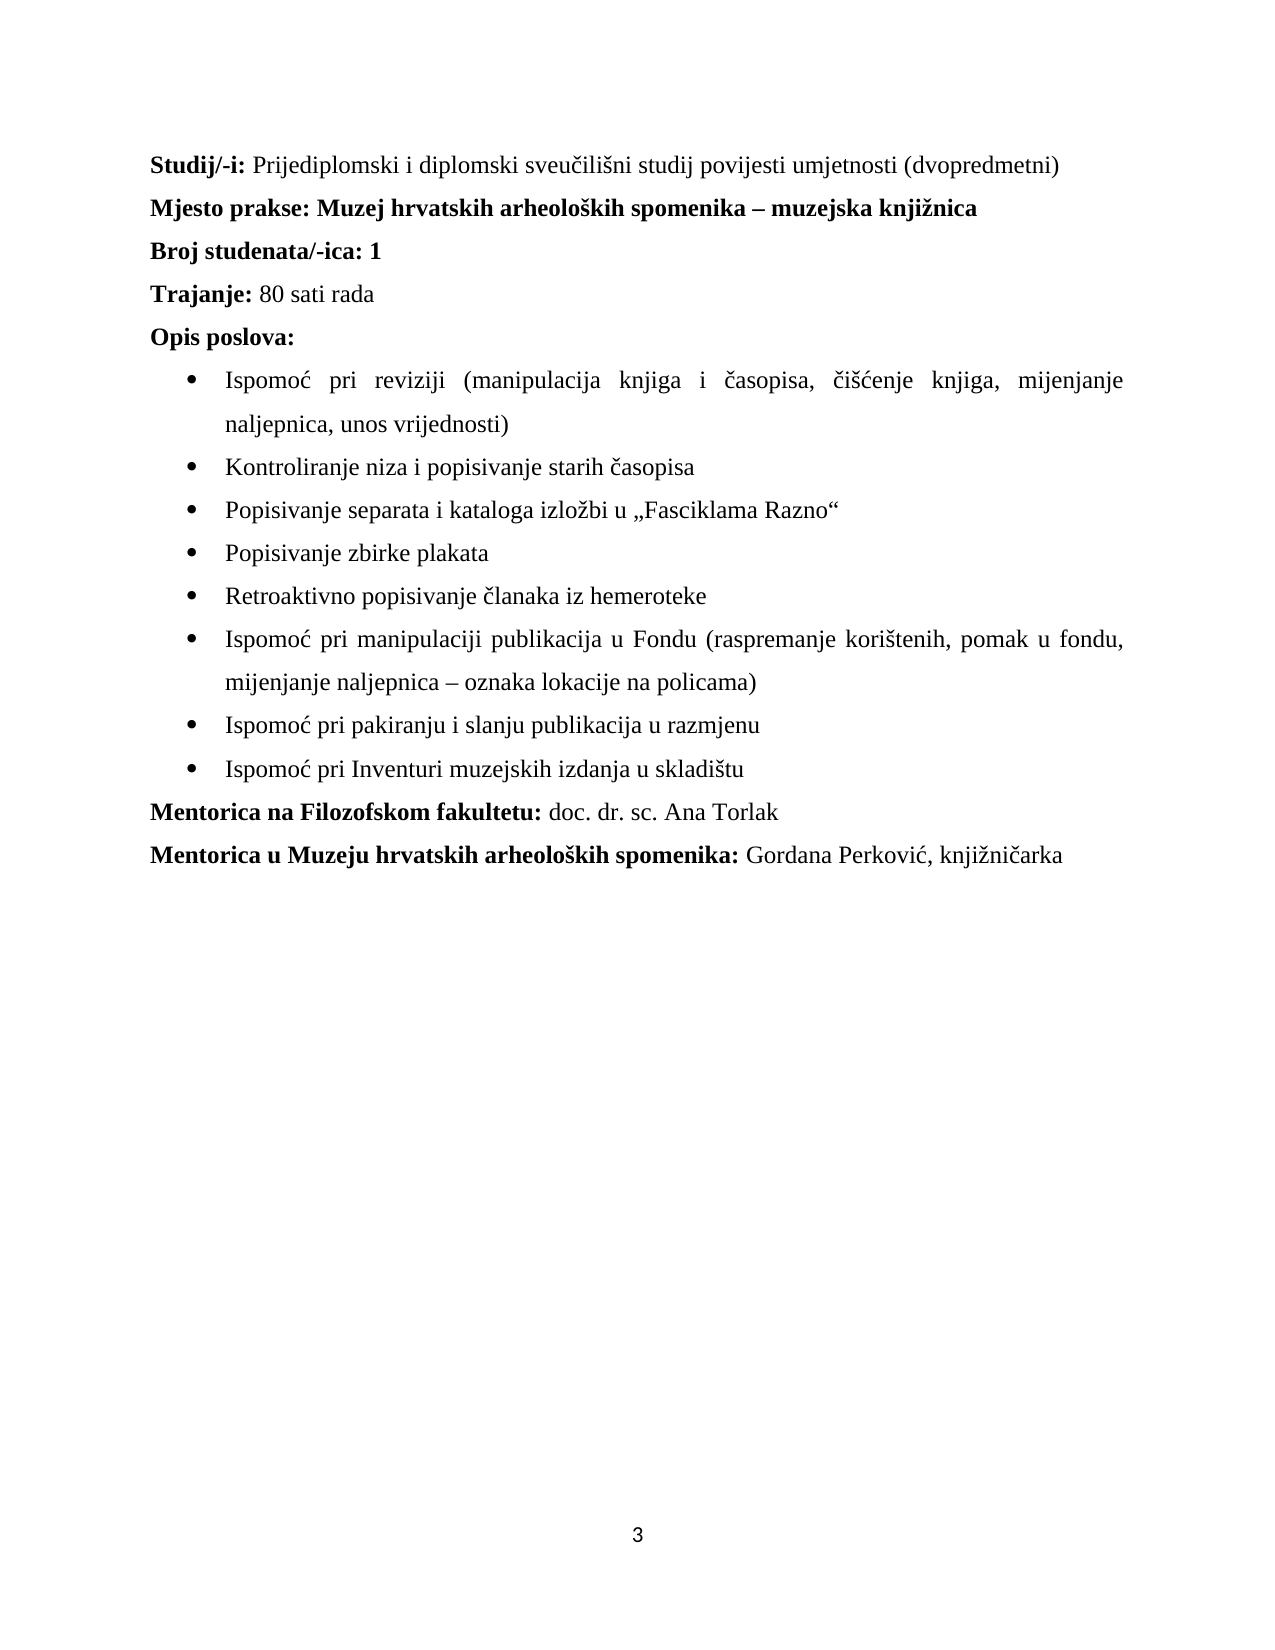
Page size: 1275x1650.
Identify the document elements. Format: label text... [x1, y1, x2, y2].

text Studij/-i: Prijediplomski i diplomski sveučilišni studij povijesti umjetnosti (dvopredmetni) [150, 150, 1125, 179]
text Opis poslova: [150, 322, 1125, 351]
list Ispomoć pri manipulaciji publikacija u Fondu (raspremanje korištenih, pomak u fondu, mijenjanje naljepnica – oznaka lokacije na policama) [187, 624, 1125, 696]
text Mjesto prakse: Muzej hrvatskih arheoloških spomenika – muzejska knjižnica [150, 193, 1125, 222]
text Broj studenata/-ica: 1 [150, 236, 1125, 265]
list Popisivanje zbirke plakata [187, 538, 1125, 567]
text Trajanje: 80 sati rada [150, 279, 1125, 308]
list Popisivanje separata i kataloga izložbi u „Fasciklama Razno“ [187, 495, 1125, 524]
text Mentorica na Filozofskom fakultetu: doc. dr. sc. Ana Torlak [150, 797, 1125, 826]
list Ispomoć pri pakiranju i slanju publikacija u razmjenu [187, 711, 1125, 739]
list Kontroliranje niza i popisivanje starih časopisa [187, 452, 1125, 481]
list Retroaktivno popisivanje članaka iz hemeroteke [187, 581, 1125, 610]
list Ispomoć pri Inventuri muzejskih izdanja u skladištu [187, 754, 1125, 782]
text Mentorica u Muzeju hrvatskih arheoloških spomenika: Gordana Perković, knjižničarka [150, 840, 1125, 869]
list Ispomoć pri reviziji (manipulacija knjiga i časopisa, čišćenje knjiga, mijenjanje naljepnica, unos vrijednosti) [187, 366, 1125, 437]
